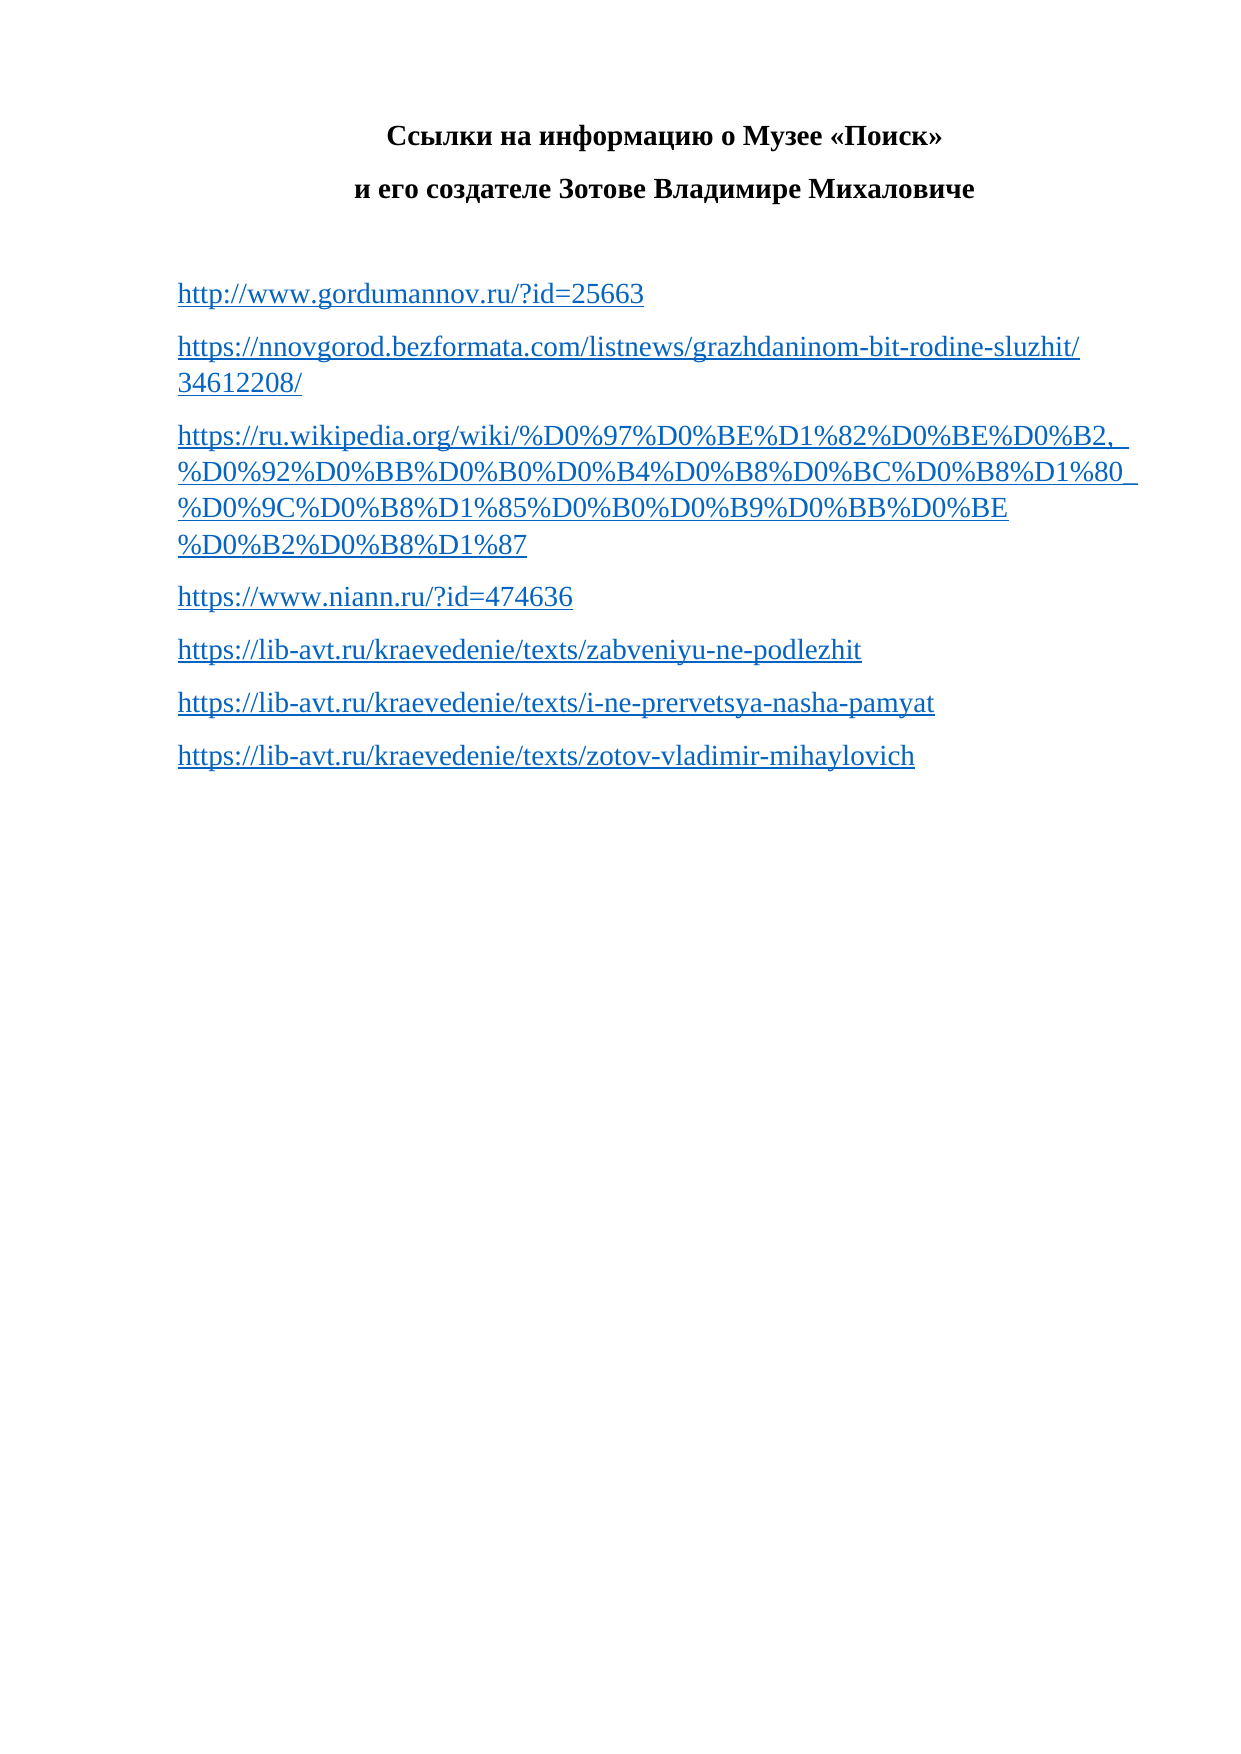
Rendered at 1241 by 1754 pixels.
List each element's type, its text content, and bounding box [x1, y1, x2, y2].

text https://www.niann.ru/?id=474636 [177, 579, 1152, 613]
text https://nnovgorod.bezformata.com/listnews/grazhdaninom-bit-rodine-sluzhit/34612208/ [177, 329, 1152, 399]
text https://ru.wikipedia.org/wiki/%D0%97%D0%BE%D1%82%D0%BE%D0%B2,_%D0%92%D0%BB%D0%B0%D0%B4%D0%B8%D0%BC%D0%B8%D1%80_%D0%9C%D0%B8%D1%85%D0%B0%D0%B9%D0%BB%D0%BE%D0%B2%D0%B8%D1%87 [177, 418, 1152, 560]
text https://lib-avt.ru/kraevedenie/texts/zabveniyu-ne-podlezhit [177, 632, 1152, 666]
text Ссылки на информацию о Музее «Поиск» [177, 118, 1152, 152]
text и его создателе Зотове Владимире Михаловиче [177, 171, 1152, 204]
text https://lib-avt.ru/kraevedenie/texts/zotov-vladimir-mihaylovich [177, 738, 1152, 772]
text http://www.gordumannov.ru/?id=25663 [177, 277, 1152, 310]
text https://lib-avt.ru/kraevedenie/texts/i-ne-prervetsya-nasha-pamyat [177, 685, 1152, 719]
